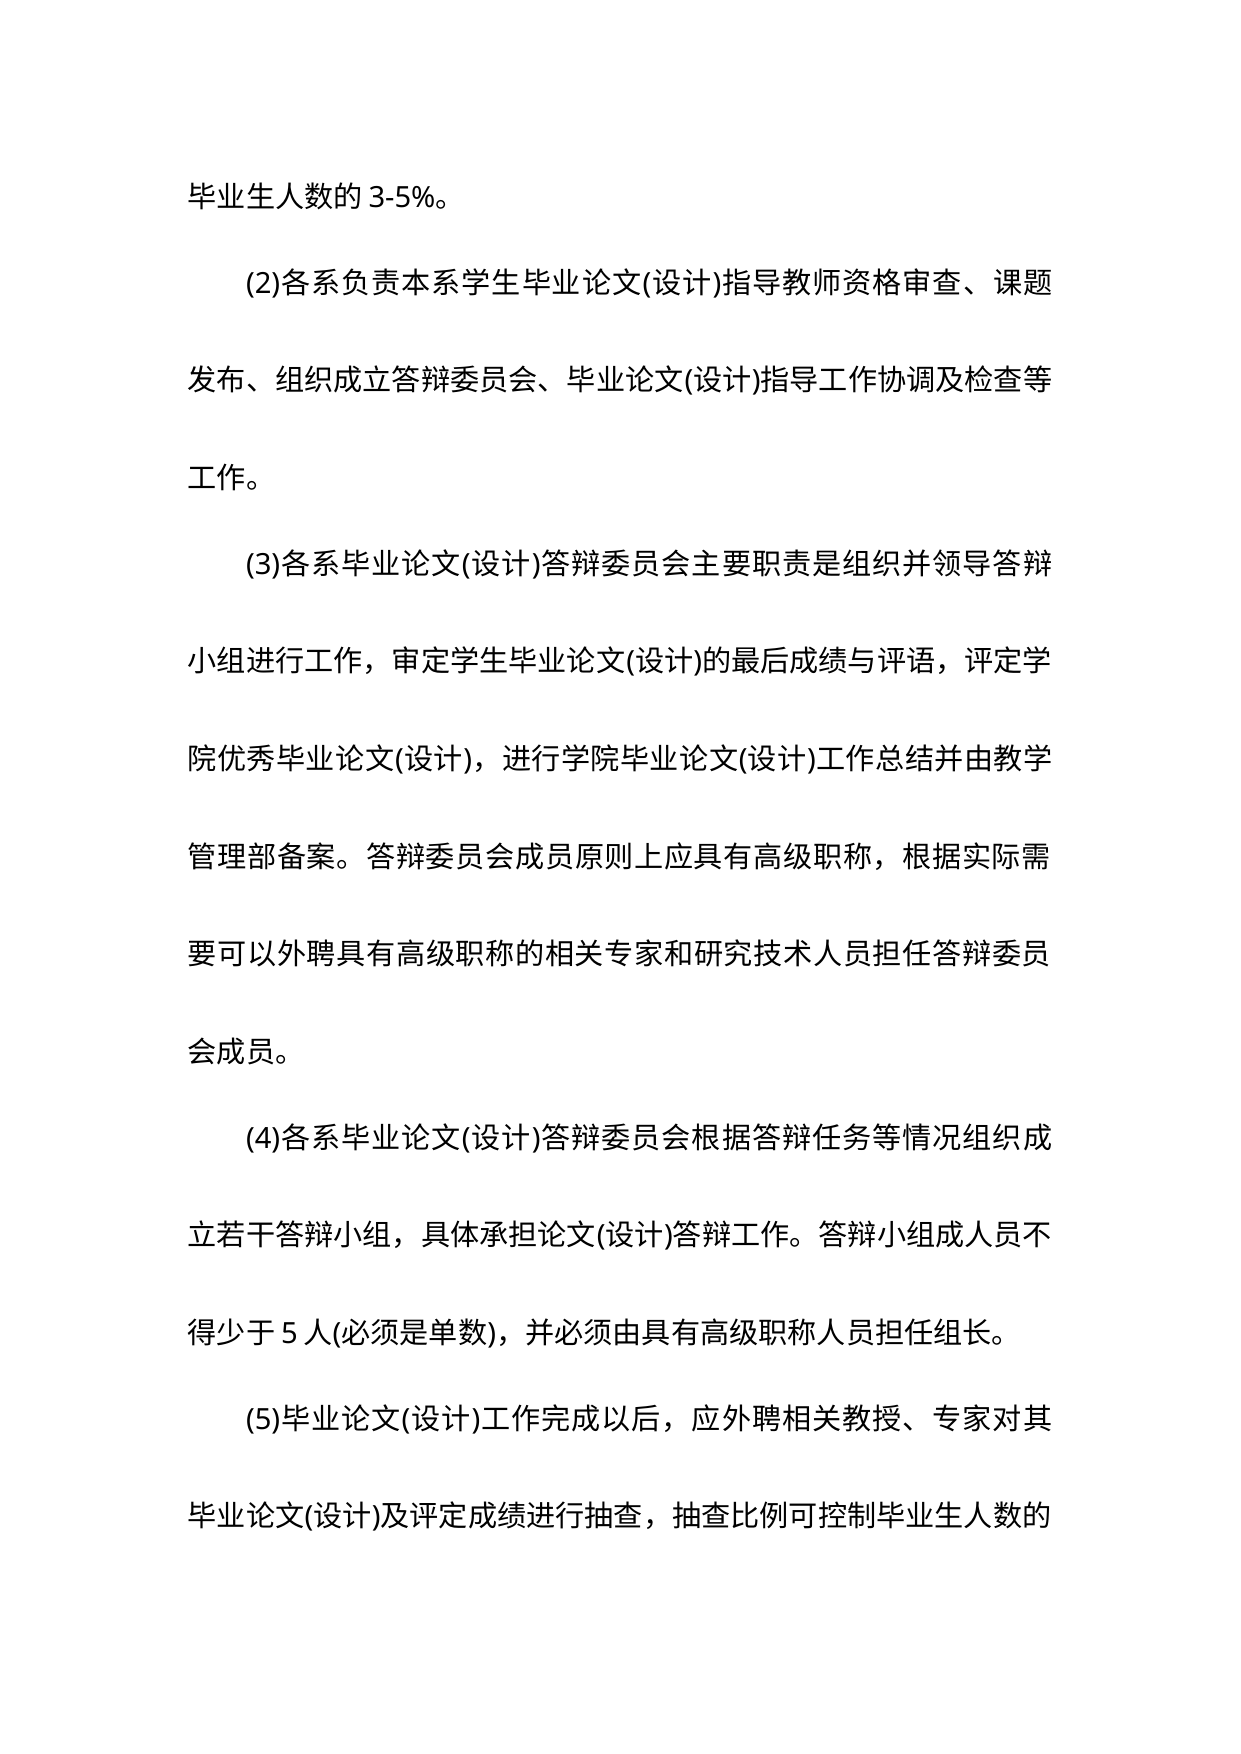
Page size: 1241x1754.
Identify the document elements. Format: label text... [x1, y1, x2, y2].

text (3)各系毕业论文(设计)答辩委员会主要职责是组织并领导答辩小组进行工作，审定学生毕业论文(设计)的最后成绩与评语，评定学院优秀毕业论文(设计)，进行学院毕业论文(设计)工作总结并由教学管理部备案。答辩委员会成员原则上应具有高级职称，根据实际需要可以外聘具有高级职称的相关专家和研究技术人员担任答辩委员会成员。 [187, 529, 1053, 1082]
text (2)各系负责本系学生毕业论文(设计)指导教师资格审查、课题发布、组织成立答辩委员会、毕业论文(设计)指导工作协调及检查等工作。 [187, 248, 1053, 508]
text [187, 162, 1053, 227]
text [187, 1384, 1053, 1547]
text (4)各系毕业论文(设计)答辩委员会根据答辩任务等情况组织成立若干答辩小组，具体承担论文(设计)答辩工作。答辩小组成人员不得少于5人(必须是单数)，并必须由具有高级职称人员担任组长。 [187, 1103, 1053, 1363]
